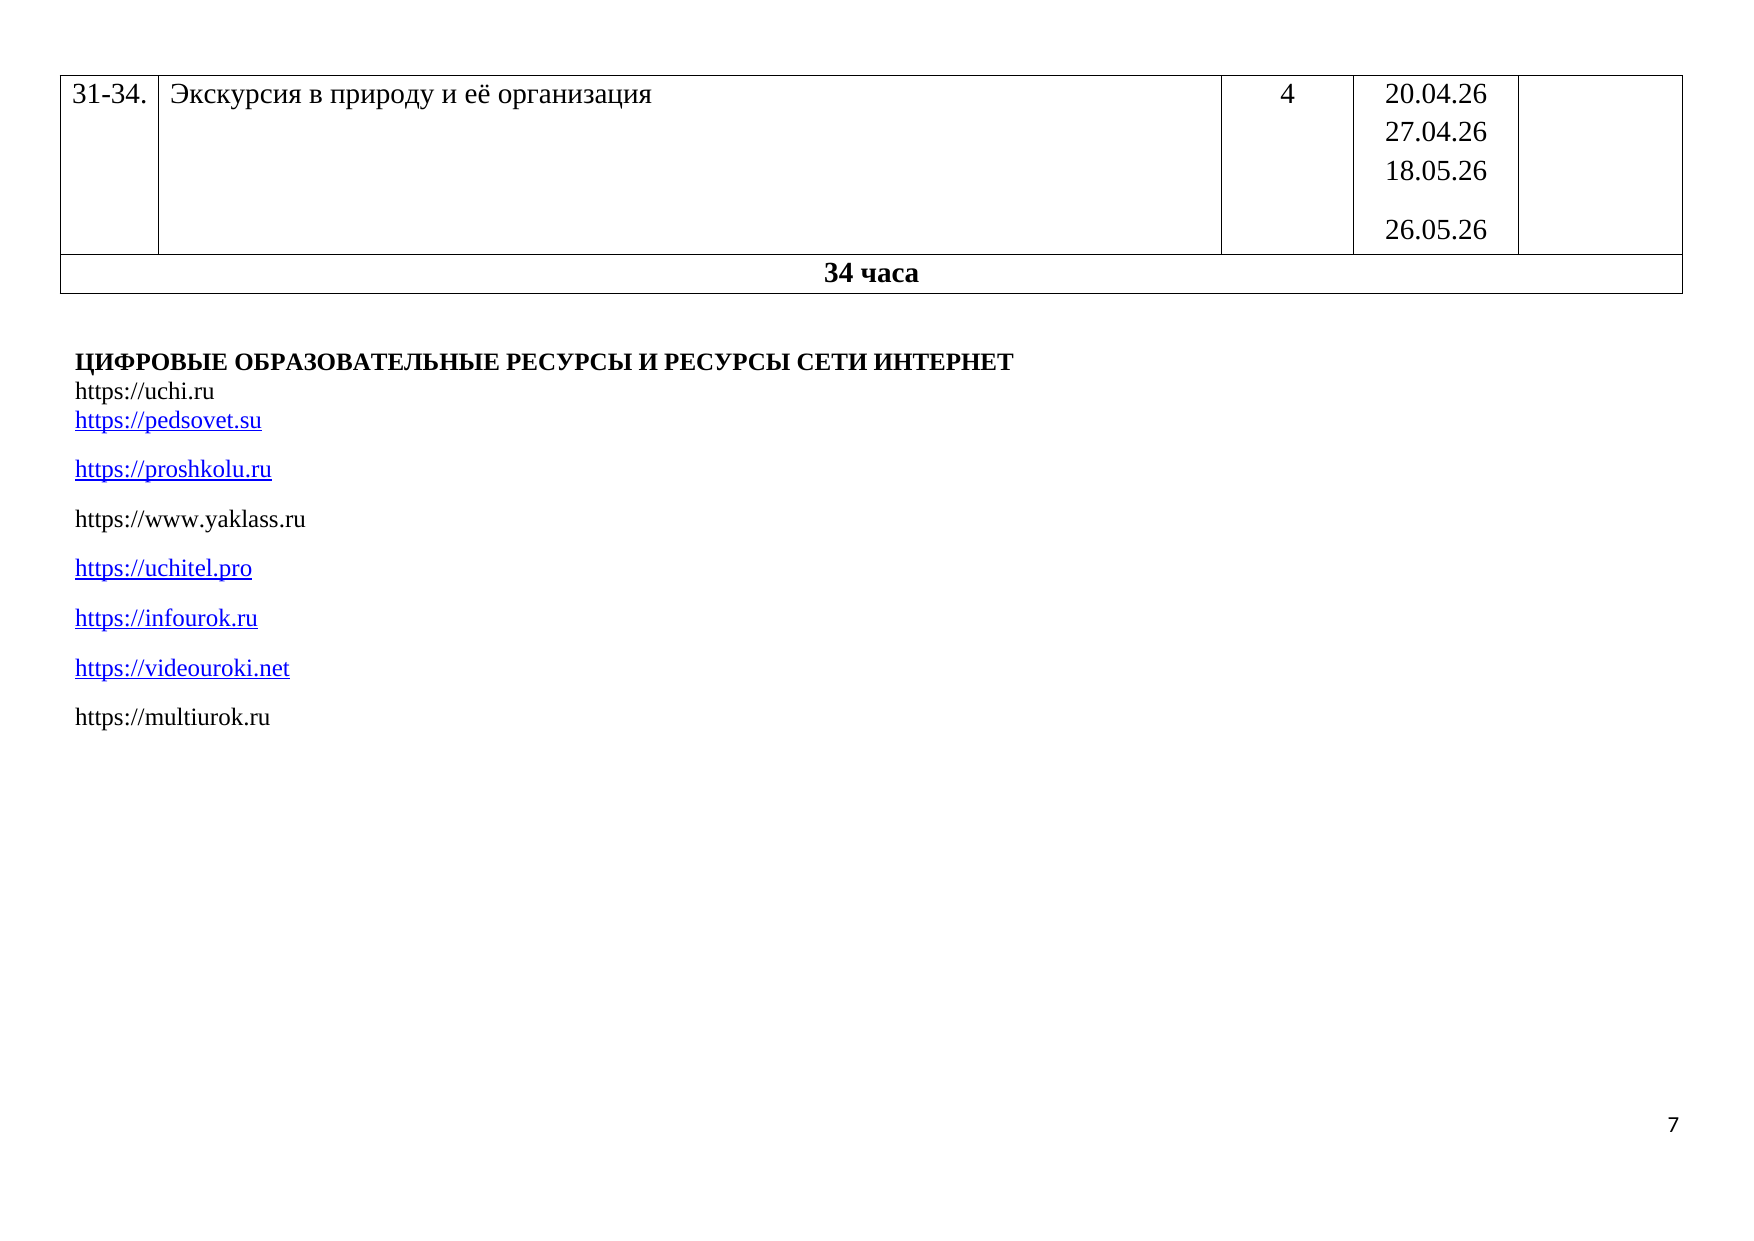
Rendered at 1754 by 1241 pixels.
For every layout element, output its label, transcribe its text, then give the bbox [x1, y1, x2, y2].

table_cell 34 часа [61, 255, 1682, 293]
table_cell [1519, 76, 1682, 254]
text https://www.yaklass.ru [75, 504, 1694, 533]
table_cell Экскурсия в природу и её организация [159, 76, 1221, 254]
text https://proshkolu.ru [75, 454, 1694, 483]
text https://uchi.ru [75, 376, 1679, 405]
text https://multiurok.ru [75, 702, 1694, 731]
table_cell 31-34. [61, 76, 158, 254]
text ЦИФРОВЫЕ ОБРАЗОВАТЕЛЬНЫЕ РЕСУРСЫ И РЕСУРСЫ СЕТИ ИНТЕРНЕТ [75, 347, 1679, 376]
text https://videouroki.net [75, 653, 1694, 681]
text https://pedsovet.su [75, 405, 1694, 433]
text https://uchitel.pro [75, 553, 1694, 582]
table_cell 4 [1222, 76, 1353, 254]
table_cell 20.04.26 27.04.26 18.05.26 26.05.26 [1354, 76, 1518, 254]
text https://infourok.ru [75, 603, 1694, 632]
